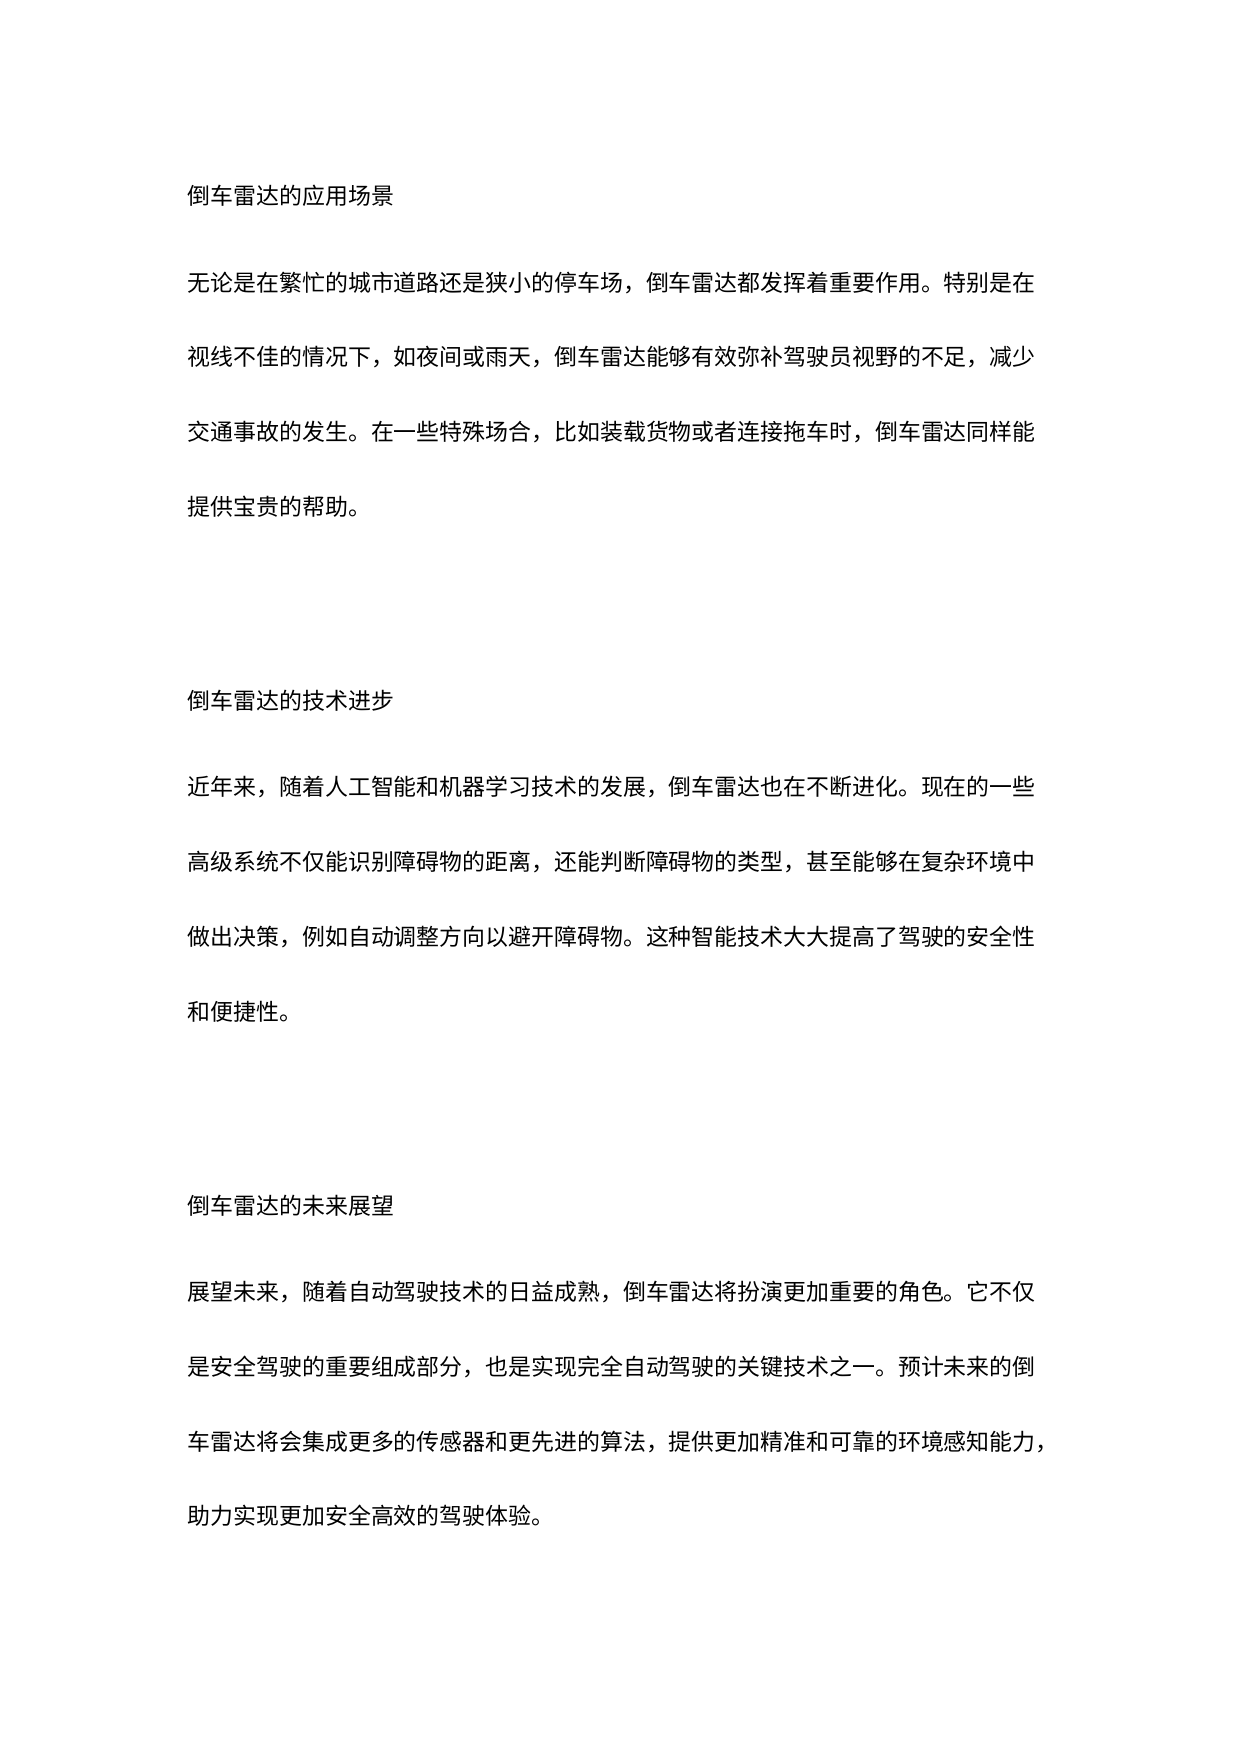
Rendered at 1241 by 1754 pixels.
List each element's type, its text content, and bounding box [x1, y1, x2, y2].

text 展望未来，随着自动驾驶技术的日益成熟，倒车雷达将扮演更加重要的角色。它不仅是安全驾驶的重要组成部分，也是实现完全自动驾驶的关键技术之一。预计未来的倒车雷达将会集成更多的传感器和更先进的算法，提供更加精准和可靠的环境感知能力，助力实现更加安全高效的驾驶体验。 [187, 1258, 1053, 1547]
text 倒车雷达的应用场景 [187, 162, 1053, 227]
text 倒车雷达的技术进步 [187, 667, 1053, 732]
text 近年来，随着人工智能和机器学习技术的发展，倒车雷达也在不断进化。现在的一些高级系统不仅能识别障碍物的距离，还能判断障碍物的类型，甚至能够在复杂环境中做出决策，例如自动调整方向以避开障碍物。这种智能技术大大提高了驾驶的安全性和便捷性。 [187, 753, 1053, 1042]
text 无论是在繁忙的城市道路还是狭小的停车场，倒车雷达都发挥着重要作用。特别是在视线不佳的情况下，如夜间或雨天，倒车雷达能够有效弥补驾驶员视野的不足，减少交通事故的发生。在一些特殊场合，比如装载货物或者连接拖车时，倒车雷达同样能提供宝贵的帮助。 [187, 248, 1053, 538]
text 倒车雷达的未来展望 [187, 1172, 1053, 1237]
